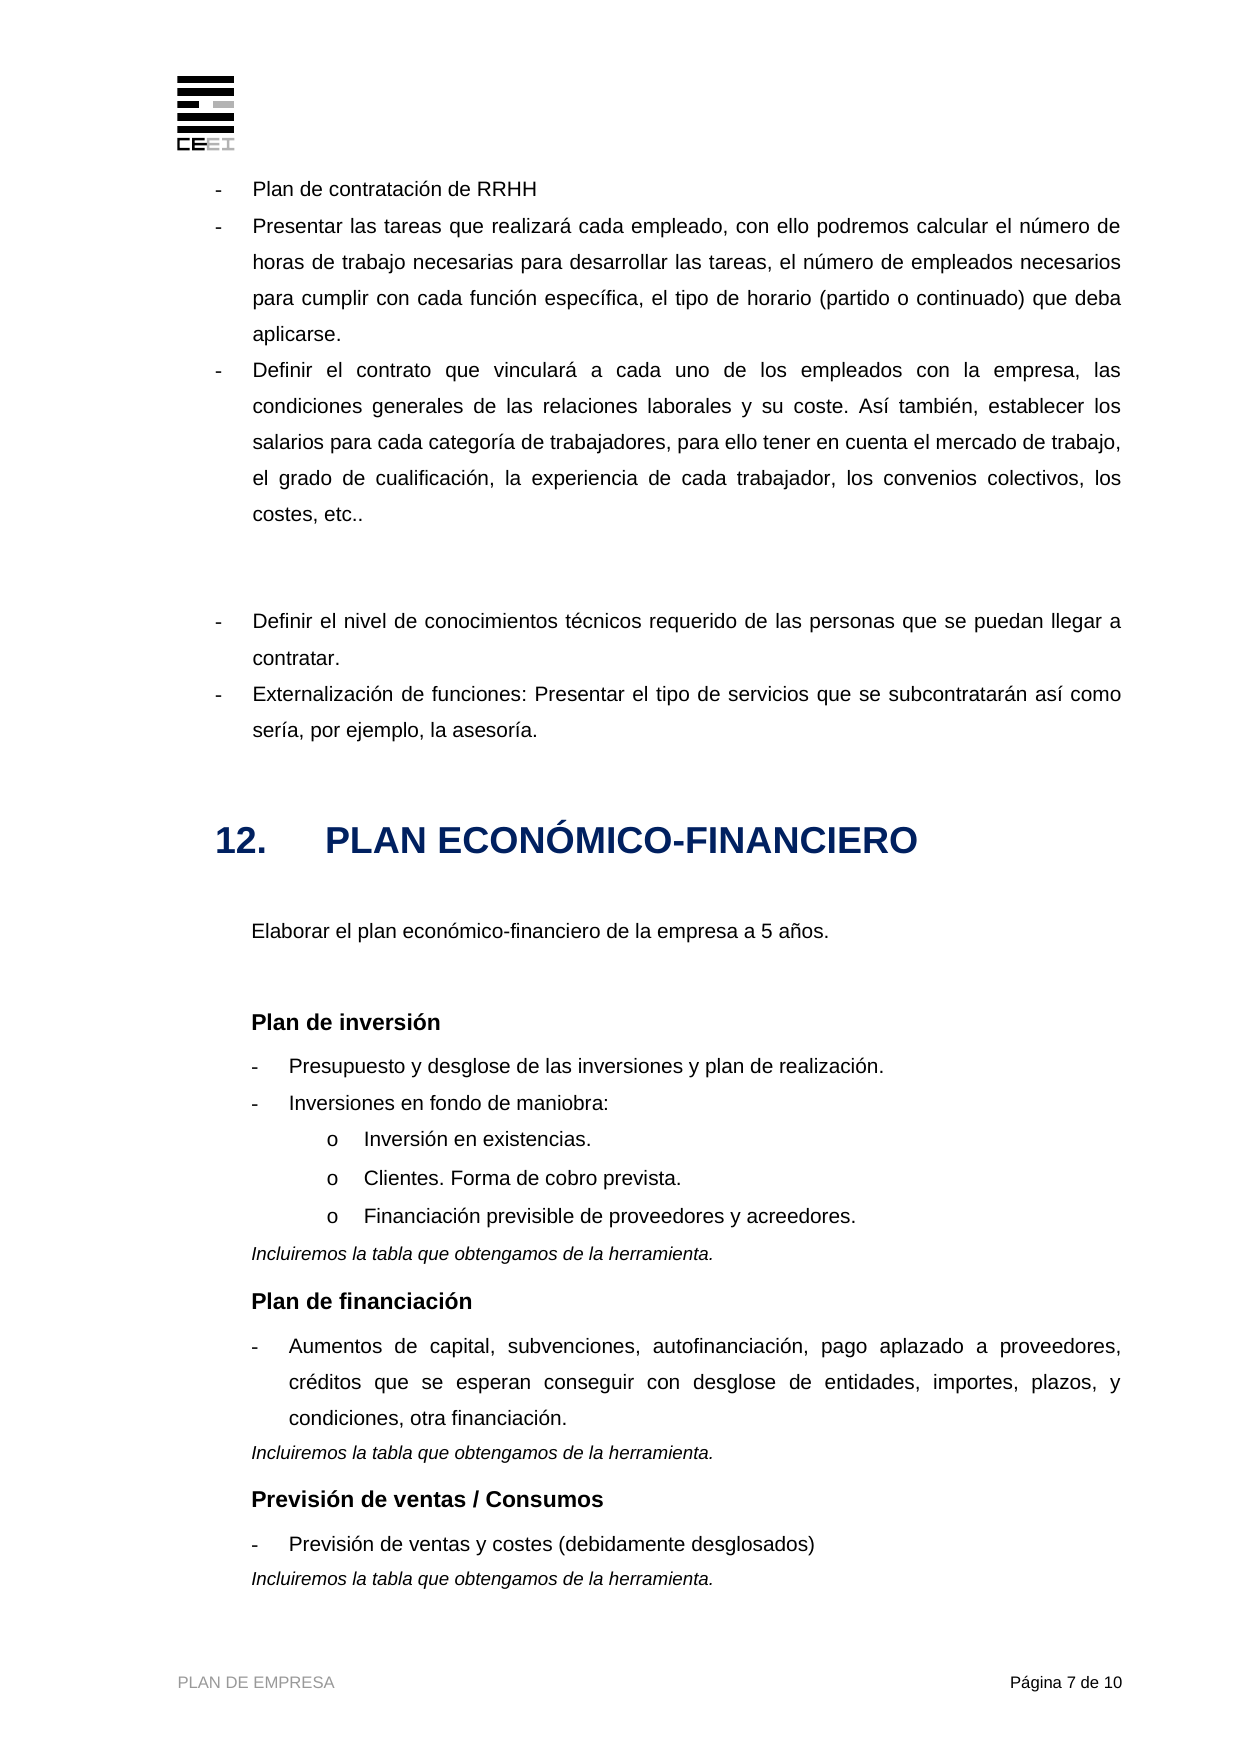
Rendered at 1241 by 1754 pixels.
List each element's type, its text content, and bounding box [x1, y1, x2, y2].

list Previsión de ventas y costes (debidamente desglosados) [251, 1532, 1122, 1556]
list Aumentos de capital, subvenciones, autofinanciación, pago aplazado a proveedores, créditos que se esperan conseguir con desglose de entidades, importes, plazos, y condiciones, otra financiación. [251, 1333, 1122, 1429]
list Externalización de funciones: Presentar el tipo de servicios que se subcontratarán así como sería, por ejemplo, la asesoría. [215, 681, 1122, 741]
list Inversiones en fondo de maniobra: [251, 1090, 1122, 1114]
list Presupuesto y desglose de las inversiones y plan de realización. [251, 1054, 1122, 1078]
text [251, 1568, 1122, 1590]
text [251, 1441, 1122, 1463]
list Clientes. Forma de cobro prevista. [326, 1165, 1122, 1191]
list Presentar las tareas que realizará cada empleado, con ello podremos calcular el número de horas de trabajo necesarias para desarrollar las tareas, el número de empleados necesarios para cumplir con cada función específica, el tipo de horario (partido o continuado) que deba aplicarse. [215, 213, 1122, 346]
text Elaborar el plan económico-financiero de la empresa a 5 años. [251, 919, 1122, 943]
list Plan de contratación de RRHH [215, 177, 1122, 201]
list Inversión en existencias. [326, 1127, 1122, 1152]
subtitle Previsión de ventas / Consumos [251, 1486, 1122, 1513]
list PLAN ECONÓMICO-FINANCIERO [215, 818, 1122, 861]
list Definir el nivel de conocimientos técnicos requerido de las personas que se puedan llegar a contratar. [215, 609, 1122, 669]
text Incluiremos la tabla que obtengamos de la herramienta. [251, 1243, 1122, 1264]
list Definir el contrato que vinculará a cada uno de los empleados con la empresa, las condiciones generales de las relaciones laborales y su coste. Así también, establecer los salarios para cada categoría de trabajadores, para ello tener en cuenta el mercado de trabajo, el grado de cualificación, la experiencia de cada trabajador, los convenios colectivos, los costes, etc.. [215, 357, 1122, 525]
list Financiación previsible de proveedores y acreedores. [326, 1204, 1122, 1230]
subtitle Plan de inversión [251, 1008, 1122, 1035]
subtitle Plan de financiación [251, 1288, 1122, 1314]
